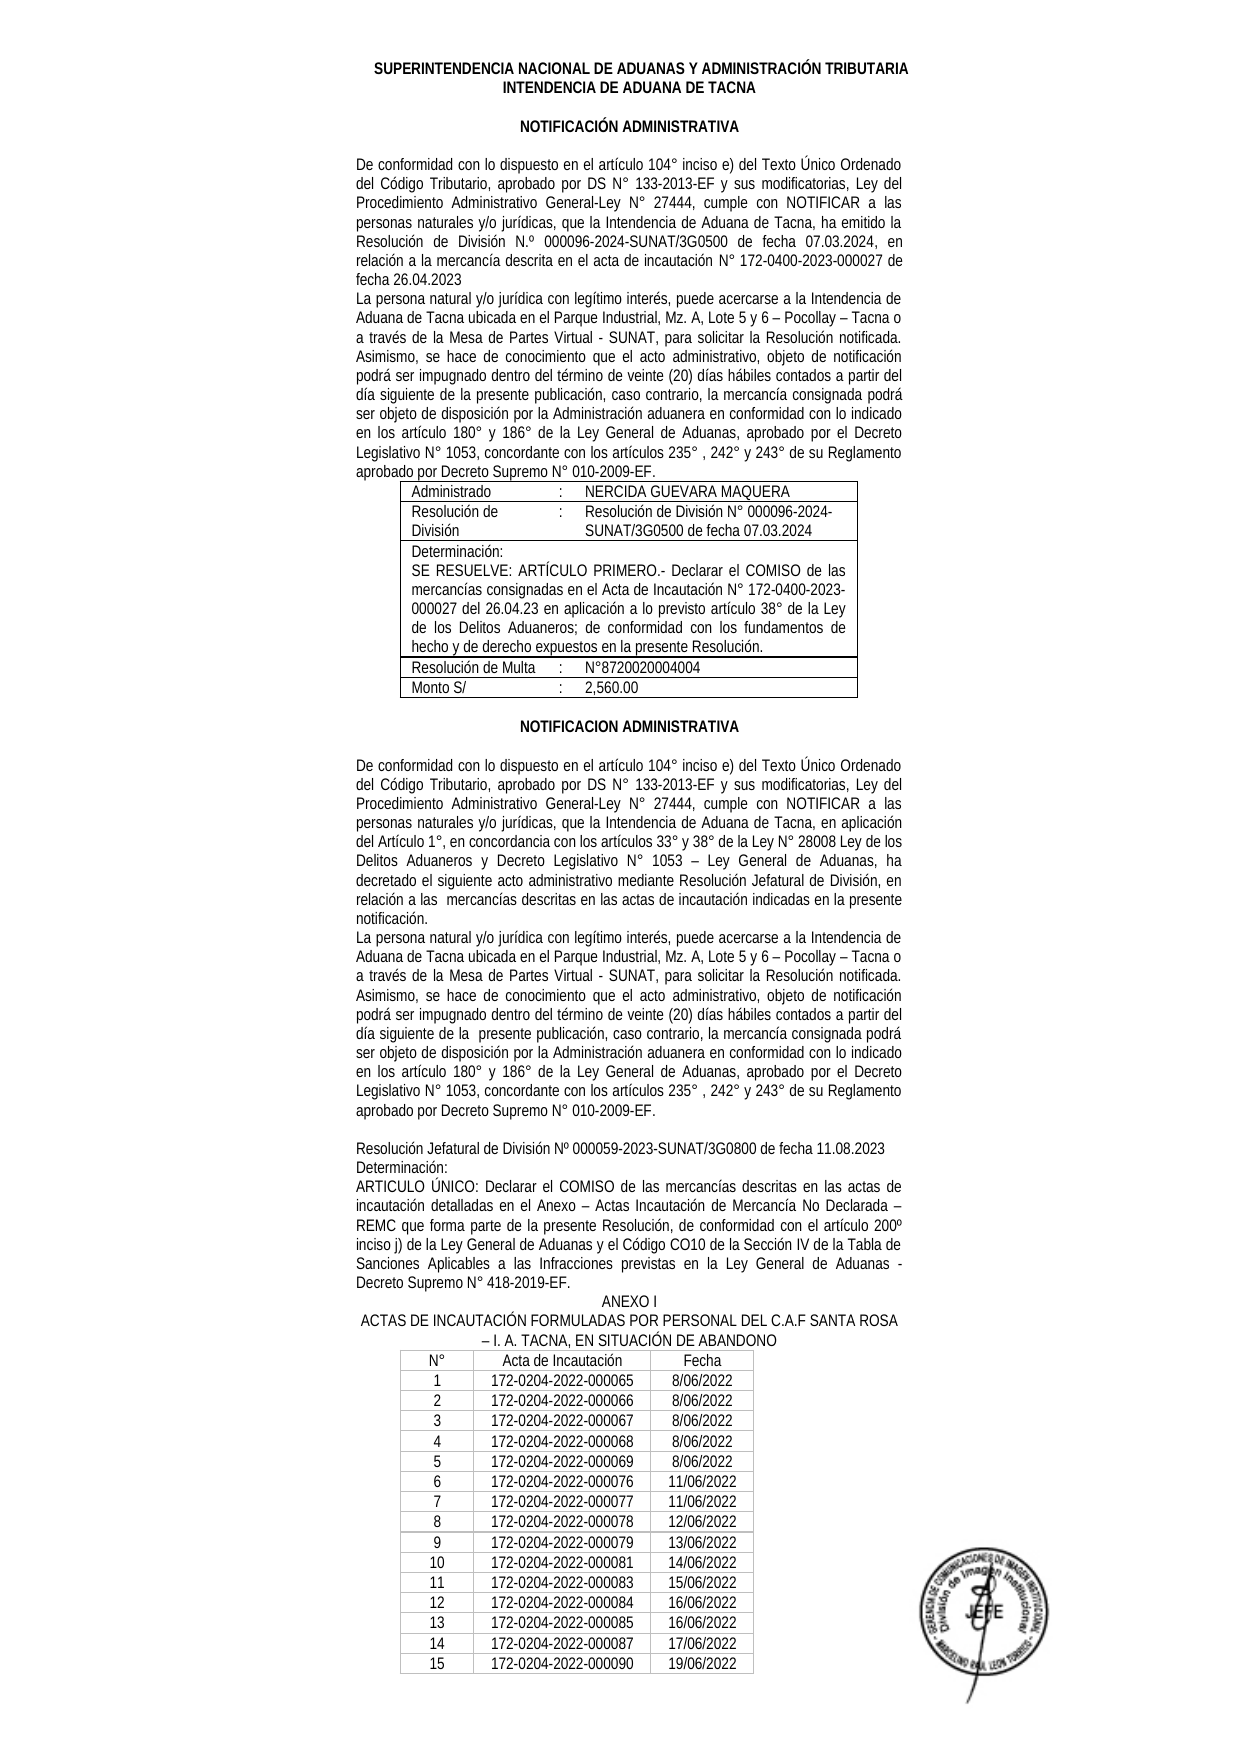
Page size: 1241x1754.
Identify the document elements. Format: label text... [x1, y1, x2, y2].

table_header : [547, 482, 574, 501]
table_cell 9 [401, 1533, 473, 1552]
text La persona natural y/o jurídica con legítimo interés, puede acercarse a la Intendencia de Aduana de Tacna ubicada en el Parque Industrial, Mz. A, Lote 5 y 6 – Pocollay – Tacna o a través de la Mesa de Partes Virtual - SUNAT, para solicitar la Resolución notificada. Asimismo, se hace de conocimiento que el acto administrativo, objeto de notificación podrá ser impugnado dentro del término de veinte (20) días hábiles contados a partir del día siguiente de la presente publicación, caso contrario, la mercancía consignada podrá ser objeto de disposición por la Administración aduanera en conformidad con lo indicado en los artículo 180° y 186° de la Ley General de Aduanas, aprobado por el Decreto Legislativo N° 1053, concordante con los artículos 235° , 242° y 243° de su Reglamento aprobado por Decreto Supremo N° 010-2009-EF. [356, 289, 903, 481]
table_cell 16/06/2022 [651, 1593, 753, 1612]
table_cell : [547, 658, 574, 677]
table_header Acta de Incautación [474, 1351, 650, 1370]
text ARTICULO ÚNICO: Declarar el COMISO de las mercancías descritas en las actas de incautación detalladas en el Anexo – Actas Incautación de Mercancía No Declarada – REMC que forma parte de la presente Resolución, de conformidad con el artículo 200º inciso j) de la Ley General de Aduanas y el Código CO10 de la Sección IV de la Tabla de Sanciones Aplicables a las Infracciones previstas en la Ley General de Aduanas - Decreto Supremo N° 418-2019-EF. [356, 1177, 903, 1292]
table_cell 14 [401, 1634, 473, 1653]
text ANEXO I [356, 1292, 903, 1311]
table_cell 13 [401, 1613, 473, 1632]
table_cell 11/06/2022 [651, 1472, 753, 1491]
text ACTAS DE INCAUTACIÓN FORMULADAS POR PERSONAL DEL C.A.F SANTA ROSA – I. A. TACNA, EN SITUACIÓN DE ABANDONO [356, 1311, 903, 1349]
table_cell 8/06/2022 [651, 1411, 753, 1430]
table_cell 8/06/2022 [651, 1452, 753, 1471]
text NOTIFICACION ADMINISTRATIVA [356, 717, 903, 736]
table_cell 172-0204-2022-000087 [474, 1634, 650, 1653]
table_cell 172-0204-2022-000069 [474, 1452, 650, 1471]
table_cell Determinación: SE RESUELVE: ARTÍCULO PRIMERO.- Declarar el COMISO de las mercancías consignadas en el Acta de Incautación N° 172-0400-2023-000027 del 26.04.23 en aplicación a lo previsto artículo 38° de la Ley de los Delitos Aduaneros; de conformidad con los fundamentos de hecho y de derecho expuestos en la presente Resolución. [401, 541, 857, 656]
table_cell 13/06/2022 [651, 1533, 753, 1552]
table_cell 172-0204-2022-000065 [474, 1371, 650, 1390]
table_cell 10 [401, 1553, 473, 1572]
table_cell 172-0204-2022-000083 [474, 1573, 650, 1592]
table_header Fecha [651, 1351, 753, 1370]
text La persona natural y/o jurídica con legítimo interés, puede acercarse a la Intendencia de Aduana de Tacna ubicada en el Parque Industrial, Mz. A, Lote 5 y 6 – Pocollay – Tacna o a través de la Mesa de Partes Virtual - SUNAT, para solicitar la Resolución notificada. Asimismo, se hace de conocimiento que el acto administrativo, objeto de notificación podrá ser impugnado dentro del término de veinte (20) días hábiles contados a partir del día siguiente de la presente publicación, caso contrario, la mercancía consignada podrá ser objeto de disposición por la Administración aduanera en conformidad con lo indicado en los artículo 180° y 186° de la Ley General de Aduanas, aprobado por el Decreto Legislativo N° 1053, concordante con los artículos 235° , 242° y 243° de su Reglamento aprobado por Decreto Supremo N° 010-2009-EF. [356, 928, 903, 1119]
table_cell 12/06/2022 [651, 1512, 753, 1531]
table_cell 3 [401, 1411, 473, 1430]
text Resolución Jefatural de División Nº 000059-2023-SUNAT/3G0800 de fecha 11.08.2023 [356, 1139, 903, 1158]
table_cell 172-0204-2022-000081 [474, 1553, 650, 1572]
table_cell 172-0204-2022-000084 [474, 1593, 650, 1612]
picture [908, 1539, 1055, 1709]
table_header Administrado [401, 482, 547, 501]
table_cell 19/06/2022 [651, 1654, 753, 1673]
text De conformidad con lo dispuesto en el artículo 104° inciso e) del Texto Único Ordenado del Código Tributario, aprobado por DS N° 133-2013-EF y sus modificatorias, Ley del Procedimiento Administrativo General-Ley N° 27444, cumple con NOTIFICAR a las personas naturales y/o jurídicas, que la Intendencia de Aduana de Tacna, en aplicación del Artículo 1°, en concordancia con los artículos 33° y 38° de la Ley N° 28008 Ley de los Delitos Aduaneros y Decreto Legislativo N° 1053 – Ley General de Aduanas, ha decretado el siguiente acto administrativo mediante Resolución Jefatural de División, en relación a las mercancías descritas en las actas de incautación indicadas en la presente notificación. [356, 755, 903, 928]
table_cell 8/06/2022 [651, 1371, 753, 1390]
table_cell 15 [401, 1654, 473, 1673]
table_cell 14/06/2022 [651, 1553, 753, 1572]
table_cell 15/06/2022 [651, 1573, 753, 1592]
table_cell N°8720020004004 [574, 658, 857, 677]
text NOTIFICACIÓN ADMINISTRATIVA [356, 117, 903, 136]
table_cell Resolución de Multa [401, 658, 547, 677]
table_cell 172-0204-2022-000090 [474, 1654, 650, 1673]
table_cell 8/06/2022 [651, 1431, 753, 1451]
table_cell 172-0204-2022-000067 [474, 1411, 650, 1430]
table_cell : [547, 502, 574, 540]
text SUPERINTENDENCIA NACIONAL DE ADUANAS Y ADMINISTRACIÓN TRIBUTARIA [297, 59, 986, 78]
table_cell 172-0204-2022-000079 [474, 1533, 650, 1552]
text De conformidad con lo dispuesto en el artículo 104° inciso e) del Texto Único Ordenado del Código Tributario, aprobado por DS N° 133-2013-EF y sus modificatorias, Ley del Procedimiento Administrativo General-Ley N° 27444, cumple con NOTIFICAR a las personas naturales y/o jurídicas, que la Intendencia de Aduana de Tacna, ha emitido la Resolución de División N.º 000096-2024-SUNAT/3G0500 de fecha 07.03.2024, en relación a la mercancía descrita en el acta de incautación N° 172-0400-2023-000027 de fecha 26.04.2023 [356, 155, 903, 289]
table_cell 8/06/2022 [651, 1391, 753, 1410]
table_cell 2 [401, 1391, 473, 1410]
table_cell 172-0204-2022-000068 [474, 1431, 650, 1451]
table_header N° [401, 1351, 473, 1370]
table_header NERCIDA GUEVARA MAQUERA [574, 482, 857, 501]
table_cell 16/06/2022 [651, 1613, 753, 1632]
table_cell 172-0204-2022-000085 [474, 1613, 650, 1632]
table_cell 5 [401, 1452, 473, 1471]
table_cell 172-0204-2022-000077 [474, 1492, 650, 1511]
table_cell : [547, 678, 574, 697]
table_cell 172-0204-2022-000076 [474, 1472, 650, 1491]
table_cell Resolución de División N° 000096-2024-SUNAT/3G0500 de fecha 07.03.2024 [574, 502, 857, 540]
table_cell 12 [401, 1593, 473, 1612]
table_cell 2,560.00 [574, 678, 857, 697]
table_cell 6 [401, 1472, 473, 1491]
table_cell 172-0204-2022-000078 [474, 1512, 650, 1531]
table_cell Resolución de División [401, 502, 547, 540]
table_cell 11/06/2022 [651, 1492, 753, 1511]
table_cell 1 [401, 1371, 473, 1390]
table_cell Monto S/ [401, 678, 547, 697]
table_cell 172-0204-2022-000066 [474, 1391, 650, 1410]
table_cell 8 [401, 1512, 473, 1531]
text Determinación: [356, 1158, 903, 1177]
table_cell 17/06/2022 [651, 1634, 753, 1653]
table_cell 7 [401, 1492, 473, 1511]
table_cell 11 [401, 1573, 473, 1592]
table_cell 4 [401, 1431, 473, 1451]
text INTENDENCIA DE ADUANA DE TACNA [356, 78, 903, 97]
